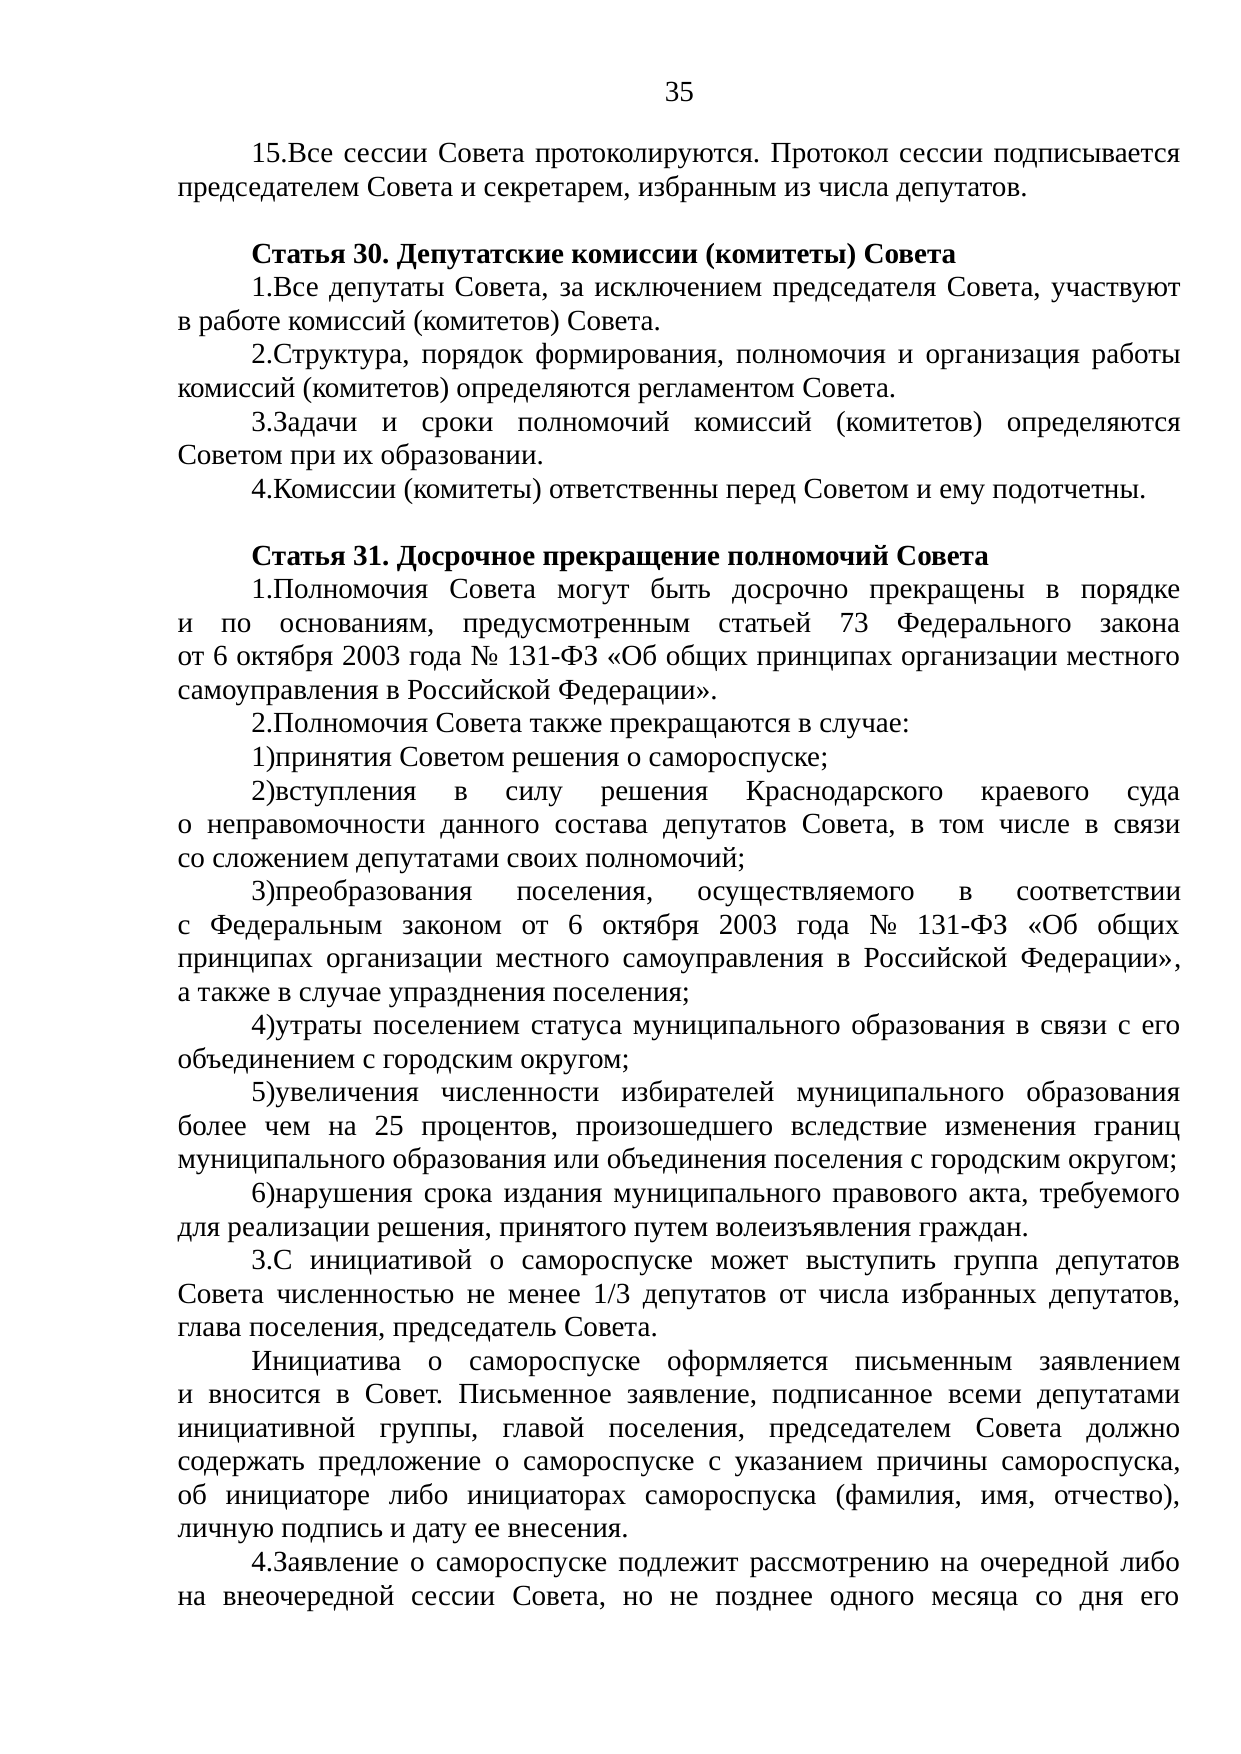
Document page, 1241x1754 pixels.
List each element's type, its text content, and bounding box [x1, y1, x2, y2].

text 4.Комиссии (комитеты) ответственны перед Советом и ему подотчетны. [177, 471, 1181, 504]
text Статья 31. Досрочное прекращение полномочий Совета [177, 538, 1181, 571]
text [177, 1544, 1181, 1611]
text 1.Полномочия Совета могут быть досрочно прекращены в порядке и по основаниям, предусмотренным статьей 73 Федерального закона от 6 октября 2003 года № 131-ФЗ «Об общих принципах организации местного самоуправления в Российской Федерации». [177, 571, 1181, 706]
text Инициатива о самороспуске оформляется письменным заявлением и вносится в Совет. Письменное заявление, подписанное всеми депутатами инициативной группы, главой поселения, председателем Совета должно содержать предложение о самороспуске с указанием причины самороспуска, об инициаторе либо инициаторах самороспуска (фамилия, имя, отчество), личную подпись и дату ее внесения. [177, 1343, 1181, 1544]
text 2.Структура, порядок формирования, полномочия и организация работы комиссий (комитетов) определяются регламентом Совета. [177, 337, 1181, 404]
text 4)утраты поселением статуса муниципального образования в связи с его объединением с городским округом; [177, 1007, 1181, 1074]
text 3.Задачи и сроки полномочий комиссий (комитетов) определяются Советом при их образовании. [177, 404, 1181, 471]
text 3.С инициативой о самороспуске может выступить группа депутатов Совета численностью не менее 1/3 депутатов от числа избранных депутатов, глава поселения, председатель Совета. [177, 1242, 1181, 1343]
text 5)увеличения численности избирателей муниципального образования более чем на 25 процентов, произошедшего вследствие изменения границ муниципального образования или объединения поселения с городским округом; [177, 1074, 1181, 1175]
text 2)вступления в силу решения Краснодарского краевого суда о неправомочности данного состава депутатов Совета, в том числе в связи со сложением депутатами своих полномочий; [177, 773, 1181, 873]
text Статья 30. Депутатские комиссии (комитеты) Совета [177, 236, 1181, 269]
text 1)принятия Советом решения о самороспуске; [177, 739, 1181, 773]
text 3)преобразования поселения, осуществляемого в соответствии с Федеральным законом от 6 октября 2003 года № 131-ФЗ «Об общих принципах организации местного самоуправления в Российской Федерации», а также в случае упразднения поселения; [177, 873, 1181, 1007]
text 6)нарушения срока издания муниципального правового акта, требуемого для реализации решения, принятого путем волеизъявления граждан. [177, 1175, 1181, 1242]
text 2.Полномочия Совета также прекращаются в случае: [177, 706, 1181, 739]
text 1.Все депутаты Совета, за исключением председателя Совета, участвуют в работе комиссий (комитетов) Совета. [177, 269, 1181, 337]
text 15.Все сессии Совета протоколируются. Протокол сессии подписывается председателем Совета и секретарем, избранным из числа депутатов. [177, 135, 1181, 202]
